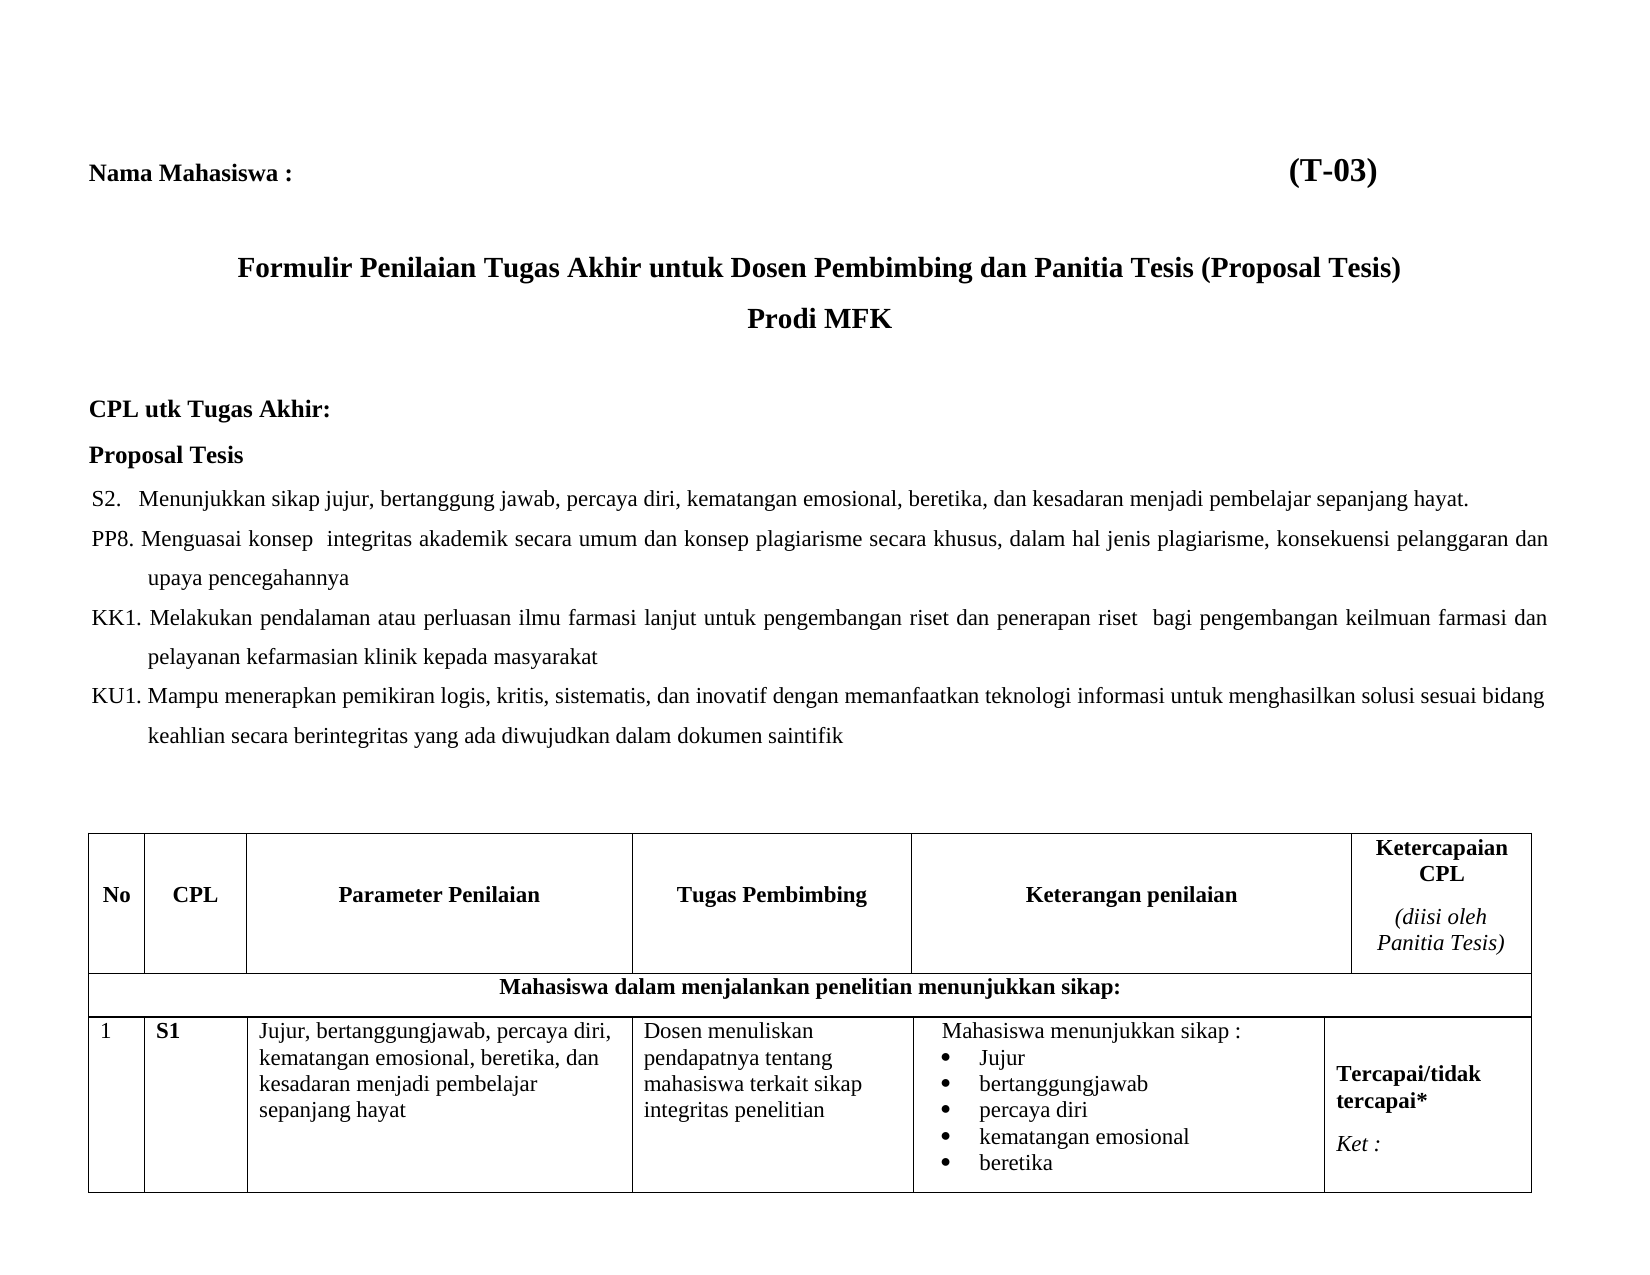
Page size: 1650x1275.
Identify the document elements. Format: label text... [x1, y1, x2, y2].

table_cell 1 [89, 1018, 144, 1192]
table_header No [89, 834, 144, 972]
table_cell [248, 1018, 632, 1192]
table_header Tugas Pembimbing [633, 834, 911, 972]
text Nama Mahasiswa : (T-03) [89, 150, 1550, 188]
text CPL utk Tugas Akhir: [89, 394, 1550, 423]
table_header Parameter Penilaian [247, 834, 632, 972]
table_cell Mahasiswa dalam menjalankan penelitian menunjukkan sikap: [89, 974, 1531, 1016]
table_header Keterangan penilaian [912, 834, 1351, 972]
table_header CPL [145, 834, 246, 972]
table_header Ketercapaian CPL (diisi oleh Panitia Tesis) [1352, 834, 1531, 972]
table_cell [633, 1018, 913, 1192]
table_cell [914, 1018, 1324, 1192]
text KK1. Melakukan pendalaman atau perluasan ilmu farmasi lanjut untuk pengembangan riset dan penerapan riset bagi pengembangan keilmuan farmasi dan pelayanan kefarmasian klinik kepada masyarakat [91, 604, 1551, 669]
table_cell S1 [145, 1018, 247, 1192]
text Prodi MFK [89, 301, 1550, 334]
text Formulir Penilaian Tugas Akhir untuk Dosen Pembimbing dan Panitia Tesis (Proposal Tesis) [89, 251, 1550, 284]
text PP8. Menguasai konsep integritas akademik secara umum dan konsep plagiarisme secara khusus, dalam hal jenis plagiarisme, konsekuensi pelanggaran dan upaya pencegahannya [91, 525, 1551, 591]
text S2. Menunjukkan sikap jujur, bertanggung jawab, percaya diri, kematangan emosional, beretika, dan kesadaran menjadi pembelajar sepanjang hayat. [91, 485, 1551, 512]
text KU1. Mampu menerapkan pemikiran logis, kritis, sistematis, dan inovatif dengan memanfaatkan teknologi informasi untuk menghasilkan solusi sesuai bidang keahlian secara berintegritas yang ada diwujudkan dalam dokumen saintifik [91, 683, 1550, 788]
text Proposal Tesis [89, 440, 1550, 468]
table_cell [1325, 1018, 1531, 1192]
